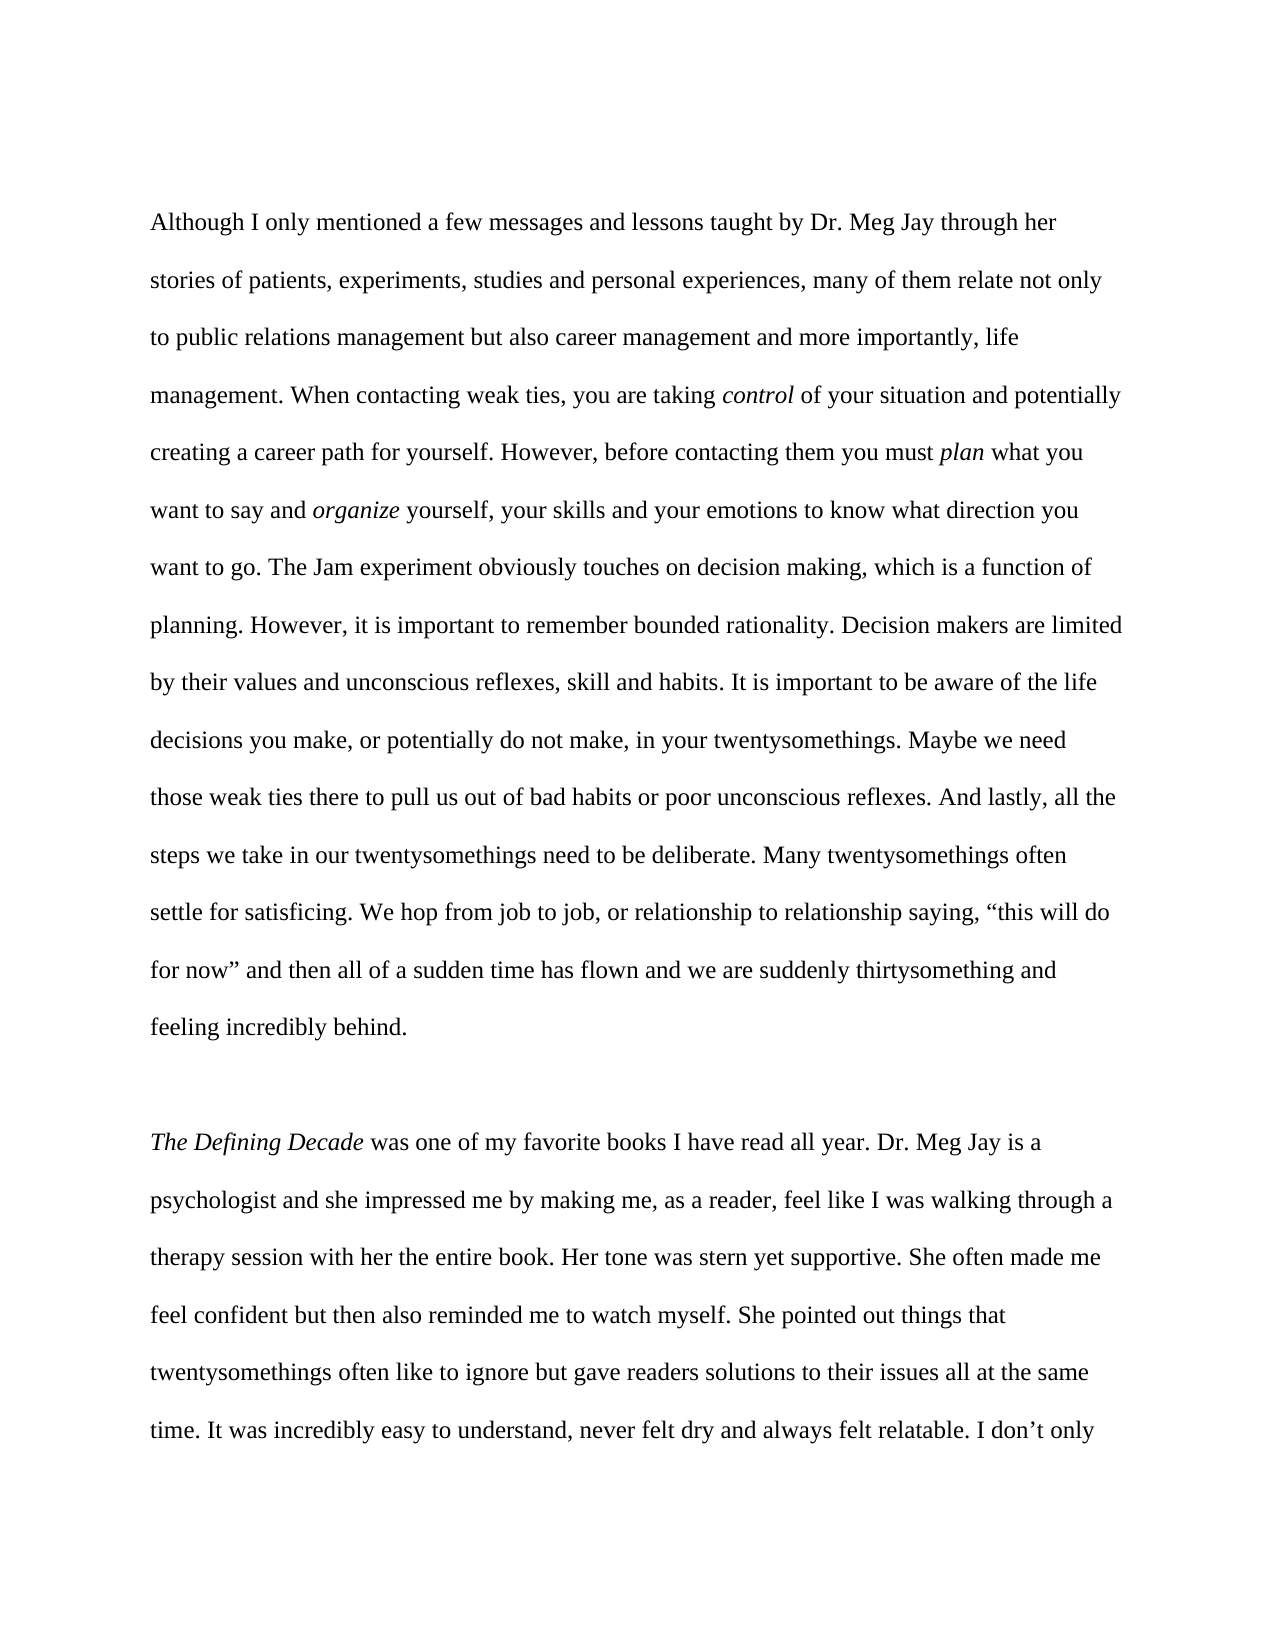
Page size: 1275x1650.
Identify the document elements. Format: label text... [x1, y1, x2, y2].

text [150, 1127, 1125, 1444]
text Although I only mentioned a few messages and lessons taught by Dr. Meg Jay through her stories of patients, experiments, studies and personal experiences, many of them relate not only to public relations management but also career management and more importantly, life management. When contacting weak ties, you are taking control of your situation and potentially creating a career path for yourself. However, before contacting them you must plan what you want to say and organize yourself, your skills and your emotions to know what direction you want to go. The Jam experiment obviously touches on decision making, which is a function of planning. However, it is important to remember bounded rationality. Decision makers are limited by their values and unconscious reflexes, skill and habits. It is important to be aware of the life decisions you make, or potentially do not make, in your twentysomethings. Maybe we need those weak ties there to pull us out of bad habits or poor unconscious reflexes. And lastly, all the steps we take in our twentysomethings need to be deliberate. Many twentysomethings often settle for satisficing. We hop from job to job, or relationship to relationship saying, “this will do for now” and then all of a sudden time has flown and we are suddenly thirtysomething and feeling incredibly behind. [150, 207, 1125, 1041]
